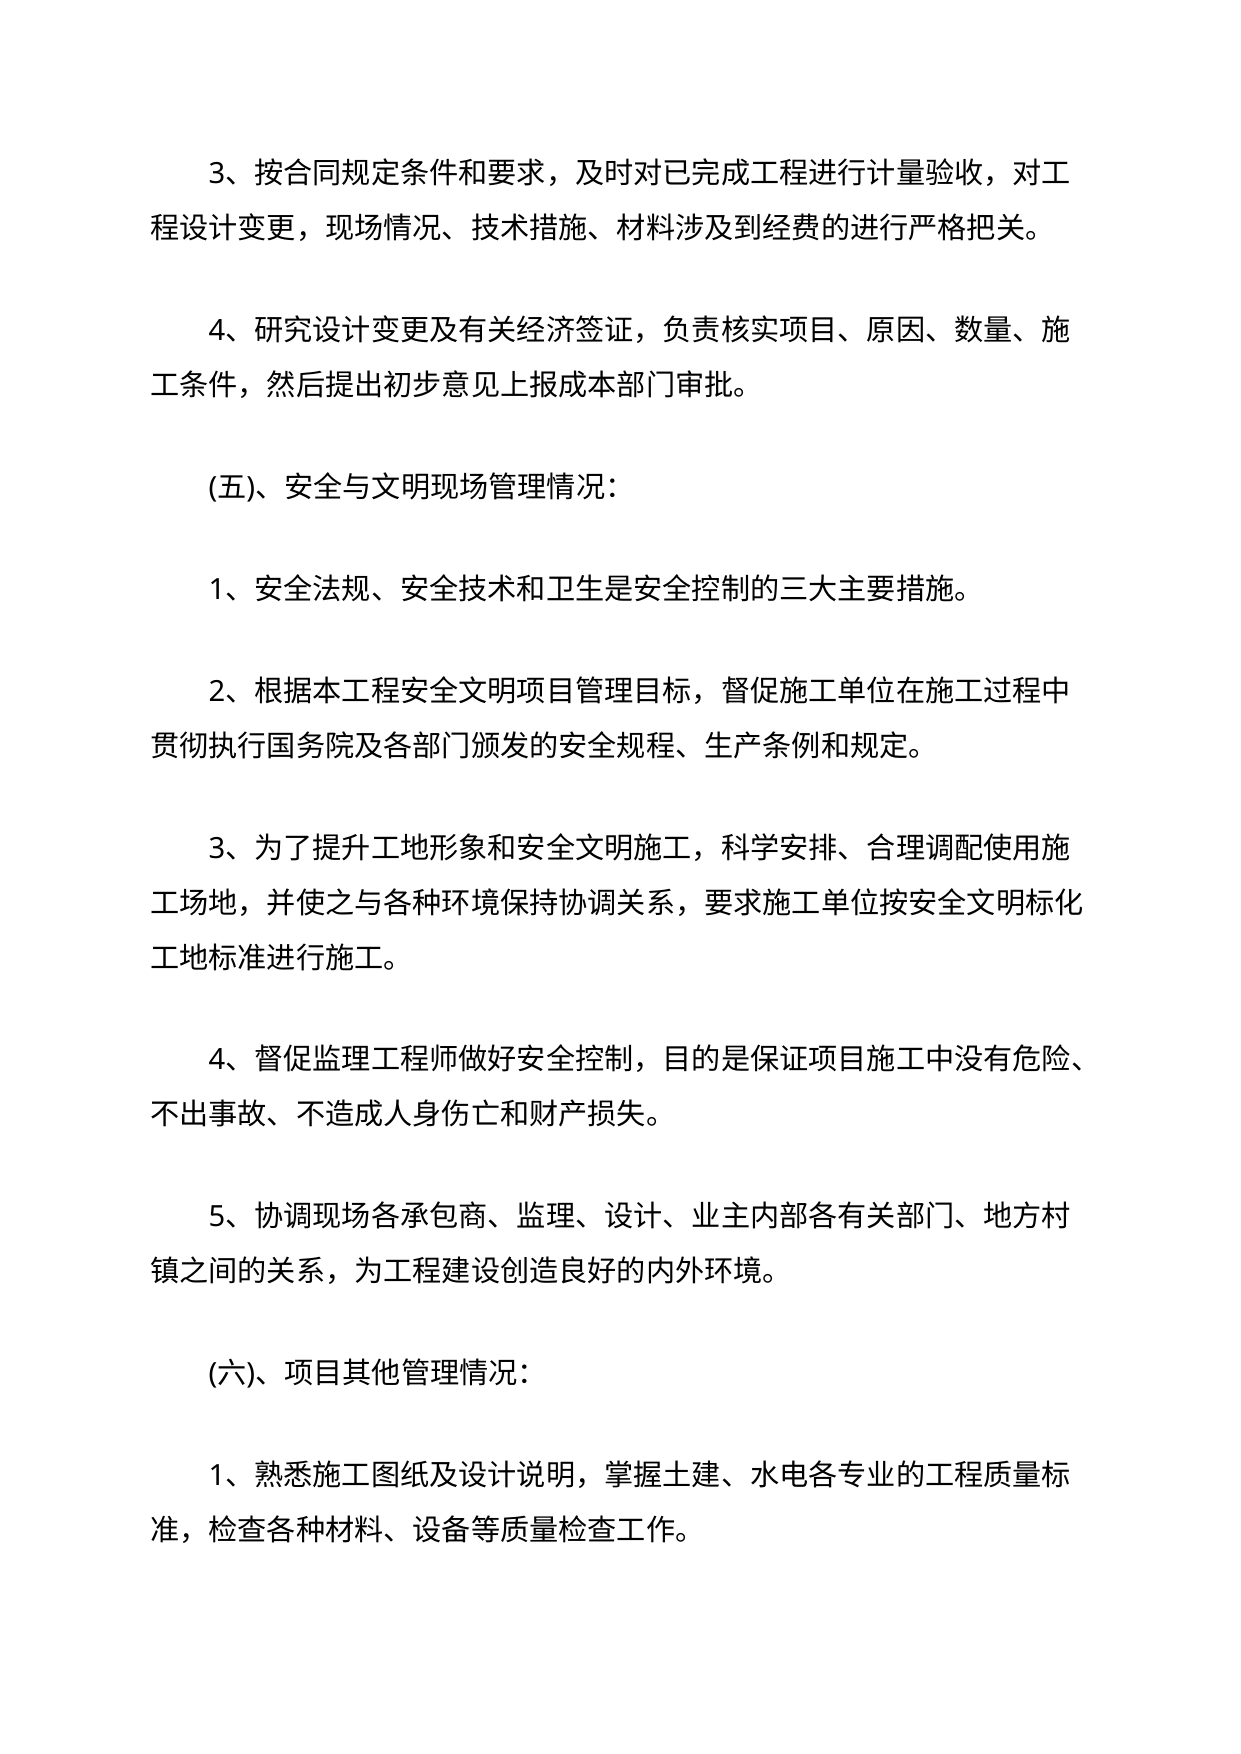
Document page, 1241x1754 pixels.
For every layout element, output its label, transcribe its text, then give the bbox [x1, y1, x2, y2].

text 3、为了提升工地形象和安全文明施工，科学安排、合理调配使用施工场地，并使之与各种环境保持协调关系，要求施工单位按安全文明标化工地标准进行施工。 [150, 824, 1090, 976]
text 2、根据本工程安全文明项目管理目标，督促施工单位在施工过程中贯彻执行国务院及各部门颁发的安全规程、生产条例和规定。 [150, 667, 1090, 765]
text (六)、项目其他管理情况： [150, 1349, 1090, 1392]
text 1、安全法规、安全技术和卫生是安全控制的三大主要措施。 [150, 566, 1090, 608]
text 1、熟悉施工图纸及设计说明，掌握土建、水电各专业的工程质量标准，检查各种材料、设备等质量检查工作。 [150, 1451, 1090, 1549]
text 4、督促监理工程师做好安全控制，目的是保证项目施工中没有危险、不出事故、不造成人身伤亡和财产损失。 [150, 1036, 1090, 1133]
text 5、协调现场各承包商、监理、设计、业主内部各有关部门、地方村镇之间的关系，为工程建设创造良好的内外环境。 [150, 1193, 1090, 1290]
text (五)、安全与文明现场管理情况： [150, 463, 1090, 506]
text 3、按合同规定条件和要求，及时对已完成工程进行计量验收，对工程设计变更，现场情况、技术措施、材料涉及到经费的进行严格把关。 [150, 150, 1090, 247]
text 4、研究设计变更及有关经济签证，负责核实项目、原因、数量、施工条件，然后提出初步意见上报成本部门审批。 [150, 307, 1090, 404]
